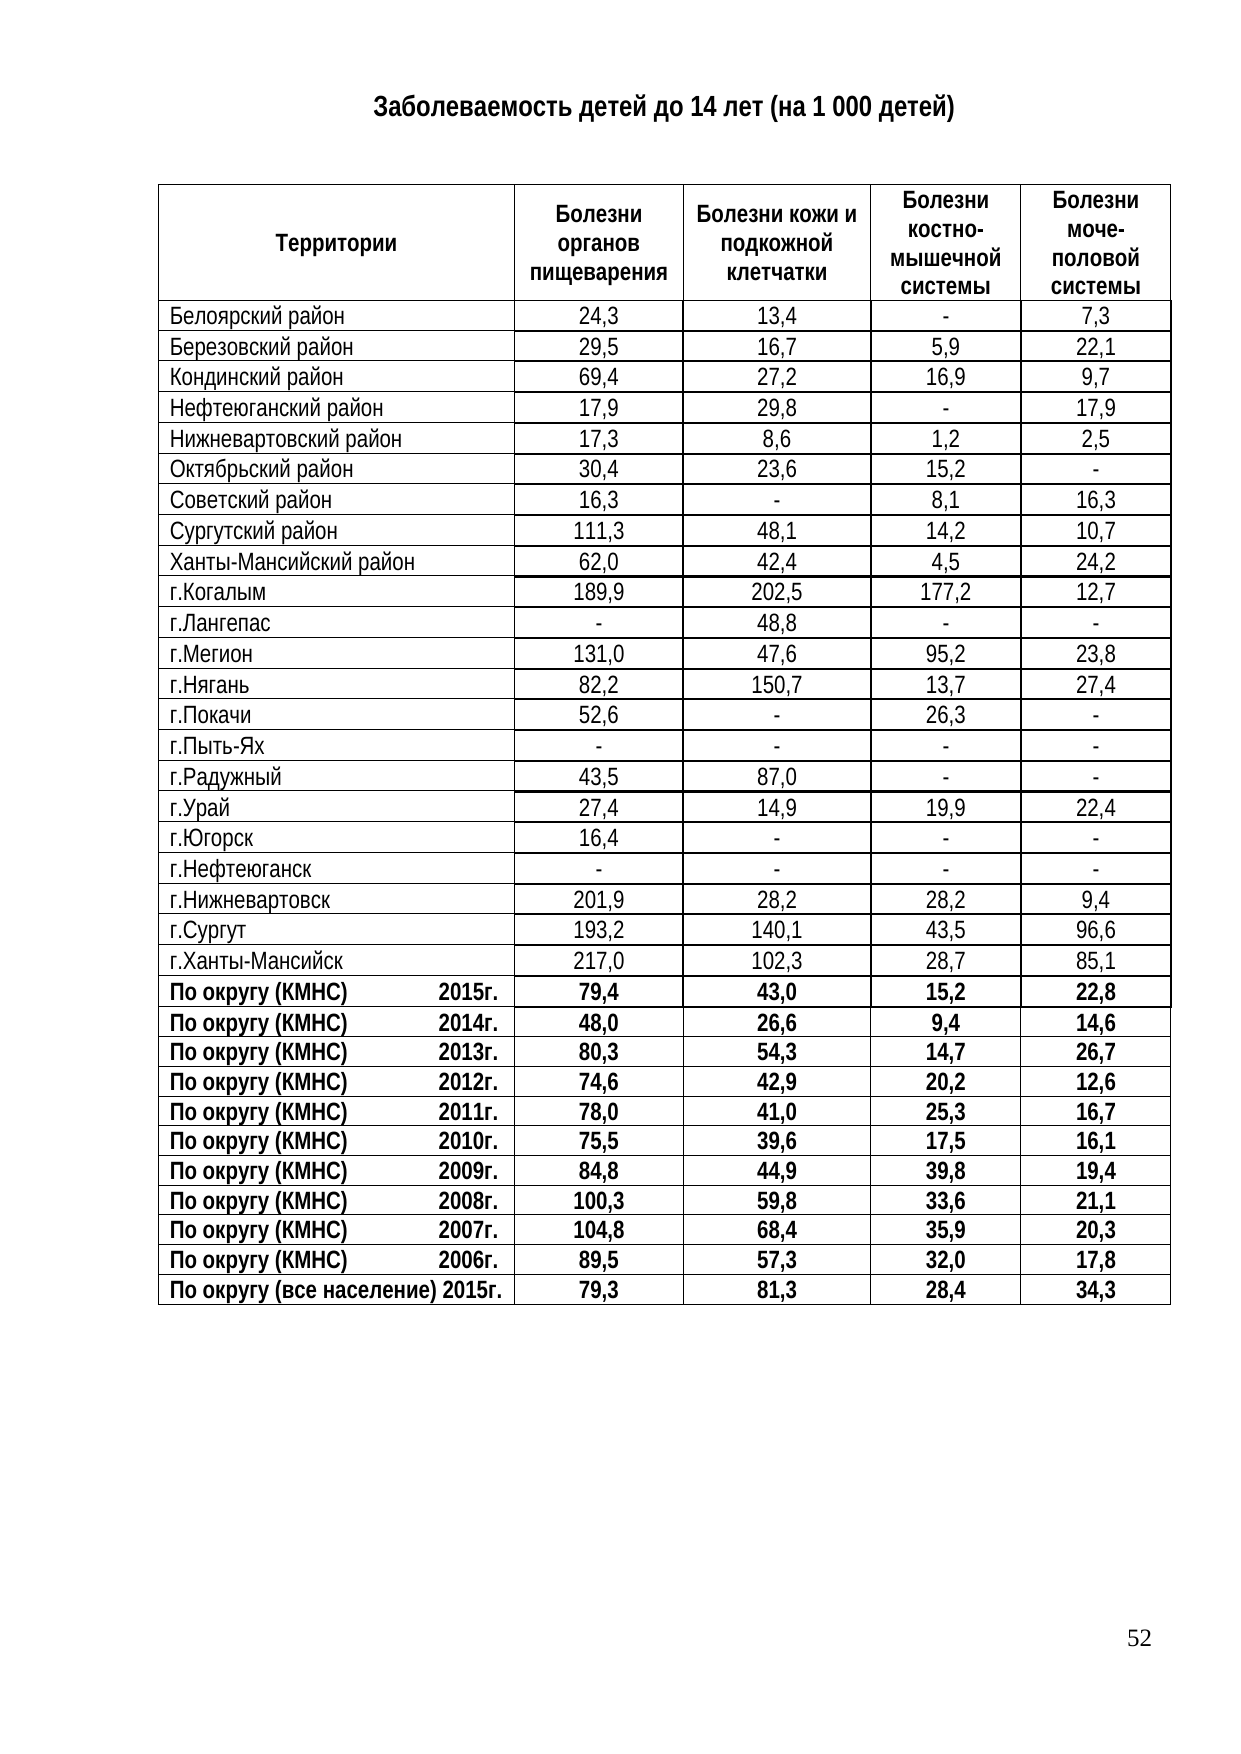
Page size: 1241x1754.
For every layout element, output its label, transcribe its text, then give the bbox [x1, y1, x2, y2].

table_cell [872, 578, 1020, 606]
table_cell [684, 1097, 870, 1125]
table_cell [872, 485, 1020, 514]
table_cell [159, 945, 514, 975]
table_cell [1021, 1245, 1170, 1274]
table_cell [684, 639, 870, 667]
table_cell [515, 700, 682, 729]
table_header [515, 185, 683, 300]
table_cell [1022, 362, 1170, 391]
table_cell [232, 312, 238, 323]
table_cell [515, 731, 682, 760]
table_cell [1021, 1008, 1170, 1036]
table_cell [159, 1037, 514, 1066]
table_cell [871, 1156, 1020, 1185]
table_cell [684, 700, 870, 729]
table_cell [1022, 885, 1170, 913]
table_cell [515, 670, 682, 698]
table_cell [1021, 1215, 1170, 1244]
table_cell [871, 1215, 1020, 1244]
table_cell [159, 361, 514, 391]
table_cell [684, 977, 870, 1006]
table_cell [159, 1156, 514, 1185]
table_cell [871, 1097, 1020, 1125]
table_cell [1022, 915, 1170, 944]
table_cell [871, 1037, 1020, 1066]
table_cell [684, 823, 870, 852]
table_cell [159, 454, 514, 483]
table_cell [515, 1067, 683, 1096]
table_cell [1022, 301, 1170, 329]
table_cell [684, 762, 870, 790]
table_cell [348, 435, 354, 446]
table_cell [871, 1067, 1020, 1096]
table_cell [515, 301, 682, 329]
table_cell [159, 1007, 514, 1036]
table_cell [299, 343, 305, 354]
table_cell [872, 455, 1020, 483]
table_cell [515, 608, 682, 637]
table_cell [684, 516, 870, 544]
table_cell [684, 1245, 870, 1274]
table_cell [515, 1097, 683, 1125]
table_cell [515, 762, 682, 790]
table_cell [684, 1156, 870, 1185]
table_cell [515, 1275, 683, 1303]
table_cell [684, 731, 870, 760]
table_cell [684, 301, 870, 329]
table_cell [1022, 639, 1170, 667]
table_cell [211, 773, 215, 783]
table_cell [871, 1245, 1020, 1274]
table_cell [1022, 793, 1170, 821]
text Заболеваемость детей до 14 лет (на 1 000 детей) [177, 89, 1152, 122]
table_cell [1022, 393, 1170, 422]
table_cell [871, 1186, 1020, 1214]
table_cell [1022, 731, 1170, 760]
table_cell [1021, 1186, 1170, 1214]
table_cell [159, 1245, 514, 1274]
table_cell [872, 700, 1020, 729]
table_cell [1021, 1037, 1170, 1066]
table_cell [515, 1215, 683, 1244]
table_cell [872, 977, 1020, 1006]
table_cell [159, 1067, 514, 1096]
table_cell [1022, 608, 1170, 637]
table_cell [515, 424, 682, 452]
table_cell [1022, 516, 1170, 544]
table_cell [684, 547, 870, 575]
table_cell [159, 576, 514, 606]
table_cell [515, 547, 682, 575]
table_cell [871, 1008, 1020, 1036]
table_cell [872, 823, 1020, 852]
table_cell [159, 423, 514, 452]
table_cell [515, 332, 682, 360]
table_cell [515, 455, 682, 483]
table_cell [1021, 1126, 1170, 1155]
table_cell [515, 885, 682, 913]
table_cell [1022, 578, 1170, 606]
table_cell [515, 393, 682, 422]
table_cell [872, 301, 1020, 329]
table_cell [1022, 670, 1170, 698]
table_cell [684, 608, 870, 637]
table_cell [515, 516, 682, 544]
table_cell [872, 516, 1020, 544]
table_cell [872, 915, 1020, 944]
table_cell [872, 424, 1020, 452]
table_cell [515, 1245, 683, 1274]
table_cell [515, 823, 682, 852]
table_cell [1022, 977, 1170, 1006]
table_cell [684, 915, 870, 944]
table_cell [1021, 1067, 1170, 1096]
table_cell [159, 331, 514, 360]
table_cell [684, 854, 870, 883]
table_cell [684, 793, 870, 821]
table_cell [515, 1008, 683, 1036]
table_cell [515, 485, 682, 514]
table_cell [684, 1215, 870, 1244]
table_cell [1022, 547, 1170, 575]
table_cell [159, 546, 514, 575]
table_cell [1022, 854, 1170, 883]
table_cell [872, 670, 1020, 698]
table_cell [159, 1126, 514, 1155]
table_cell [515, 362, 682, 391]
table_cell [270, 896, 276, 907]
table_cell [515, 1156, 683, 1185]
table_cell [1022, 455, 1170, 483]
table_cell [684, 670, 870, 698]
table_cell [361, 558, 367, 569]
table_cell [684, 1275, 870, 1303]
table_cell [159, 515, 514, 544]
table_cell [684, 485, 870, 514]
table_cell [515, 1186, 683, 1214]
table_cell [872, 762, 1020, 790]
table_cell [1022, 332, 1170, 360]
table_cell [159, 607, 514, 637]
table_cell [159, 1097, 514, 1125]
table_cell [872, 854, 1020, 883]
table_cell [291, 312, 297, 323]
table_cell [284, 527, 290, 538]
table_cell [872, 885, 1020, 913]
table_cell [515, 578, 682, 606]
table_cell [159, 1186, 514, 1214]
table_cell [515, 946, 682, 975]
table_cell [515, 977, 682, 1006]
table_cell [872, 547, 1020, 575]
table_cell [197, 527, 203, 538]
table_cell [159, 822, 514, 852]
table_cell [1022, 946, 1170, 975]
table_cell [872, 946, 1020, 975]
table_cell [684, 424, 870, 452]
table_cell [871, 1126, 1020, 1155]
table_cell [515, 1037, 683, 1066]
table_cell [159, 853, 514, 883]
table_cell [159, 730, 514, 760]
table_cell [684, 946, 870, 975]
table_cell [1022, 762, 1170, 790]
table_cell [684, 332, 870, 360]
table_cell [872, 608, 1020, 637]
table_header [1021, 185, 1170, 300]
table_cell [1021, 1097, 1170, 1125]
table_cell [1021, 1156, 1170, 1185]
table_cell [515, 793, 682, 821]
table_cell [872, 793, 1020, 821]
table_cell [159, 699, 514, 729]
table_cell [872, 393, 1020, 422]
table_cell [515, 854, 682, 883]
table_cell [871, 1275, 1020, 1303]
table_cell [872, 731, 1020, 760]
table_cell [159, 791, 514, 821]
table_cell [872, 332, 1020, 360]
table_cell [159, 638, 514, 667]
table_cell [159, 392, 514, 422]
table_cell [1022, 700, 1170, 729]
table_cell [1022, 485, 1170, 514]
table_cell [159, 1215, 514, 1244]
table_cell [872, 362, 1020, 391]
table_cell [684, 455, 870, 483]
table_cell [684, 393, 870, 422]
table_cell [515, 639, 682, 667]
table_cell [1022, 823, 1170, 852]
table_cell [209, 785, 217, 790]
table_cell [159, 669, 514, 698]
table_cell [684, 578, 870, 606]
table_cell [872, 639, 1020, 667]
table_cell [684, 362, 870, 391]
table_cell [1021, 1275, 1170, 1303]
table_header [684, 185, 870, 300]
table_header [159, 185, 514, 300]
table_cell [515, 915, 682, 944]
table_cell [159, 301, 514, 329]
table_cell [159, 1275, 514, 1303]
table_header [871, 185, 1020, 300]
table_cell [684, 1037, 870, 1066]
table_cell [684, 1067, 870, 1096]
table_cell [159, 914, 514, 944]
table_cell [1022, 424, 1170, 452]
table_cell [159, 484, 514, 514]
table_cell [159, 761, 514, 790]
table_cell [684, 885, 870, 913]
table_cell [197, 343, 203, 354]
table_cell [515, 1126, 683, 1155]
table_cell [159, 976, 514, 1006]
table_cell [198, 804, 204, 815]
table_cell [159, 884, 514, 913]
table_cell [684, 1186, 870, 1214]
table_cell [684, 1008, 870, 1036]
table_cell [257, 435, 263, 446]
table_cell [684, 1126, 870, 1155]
